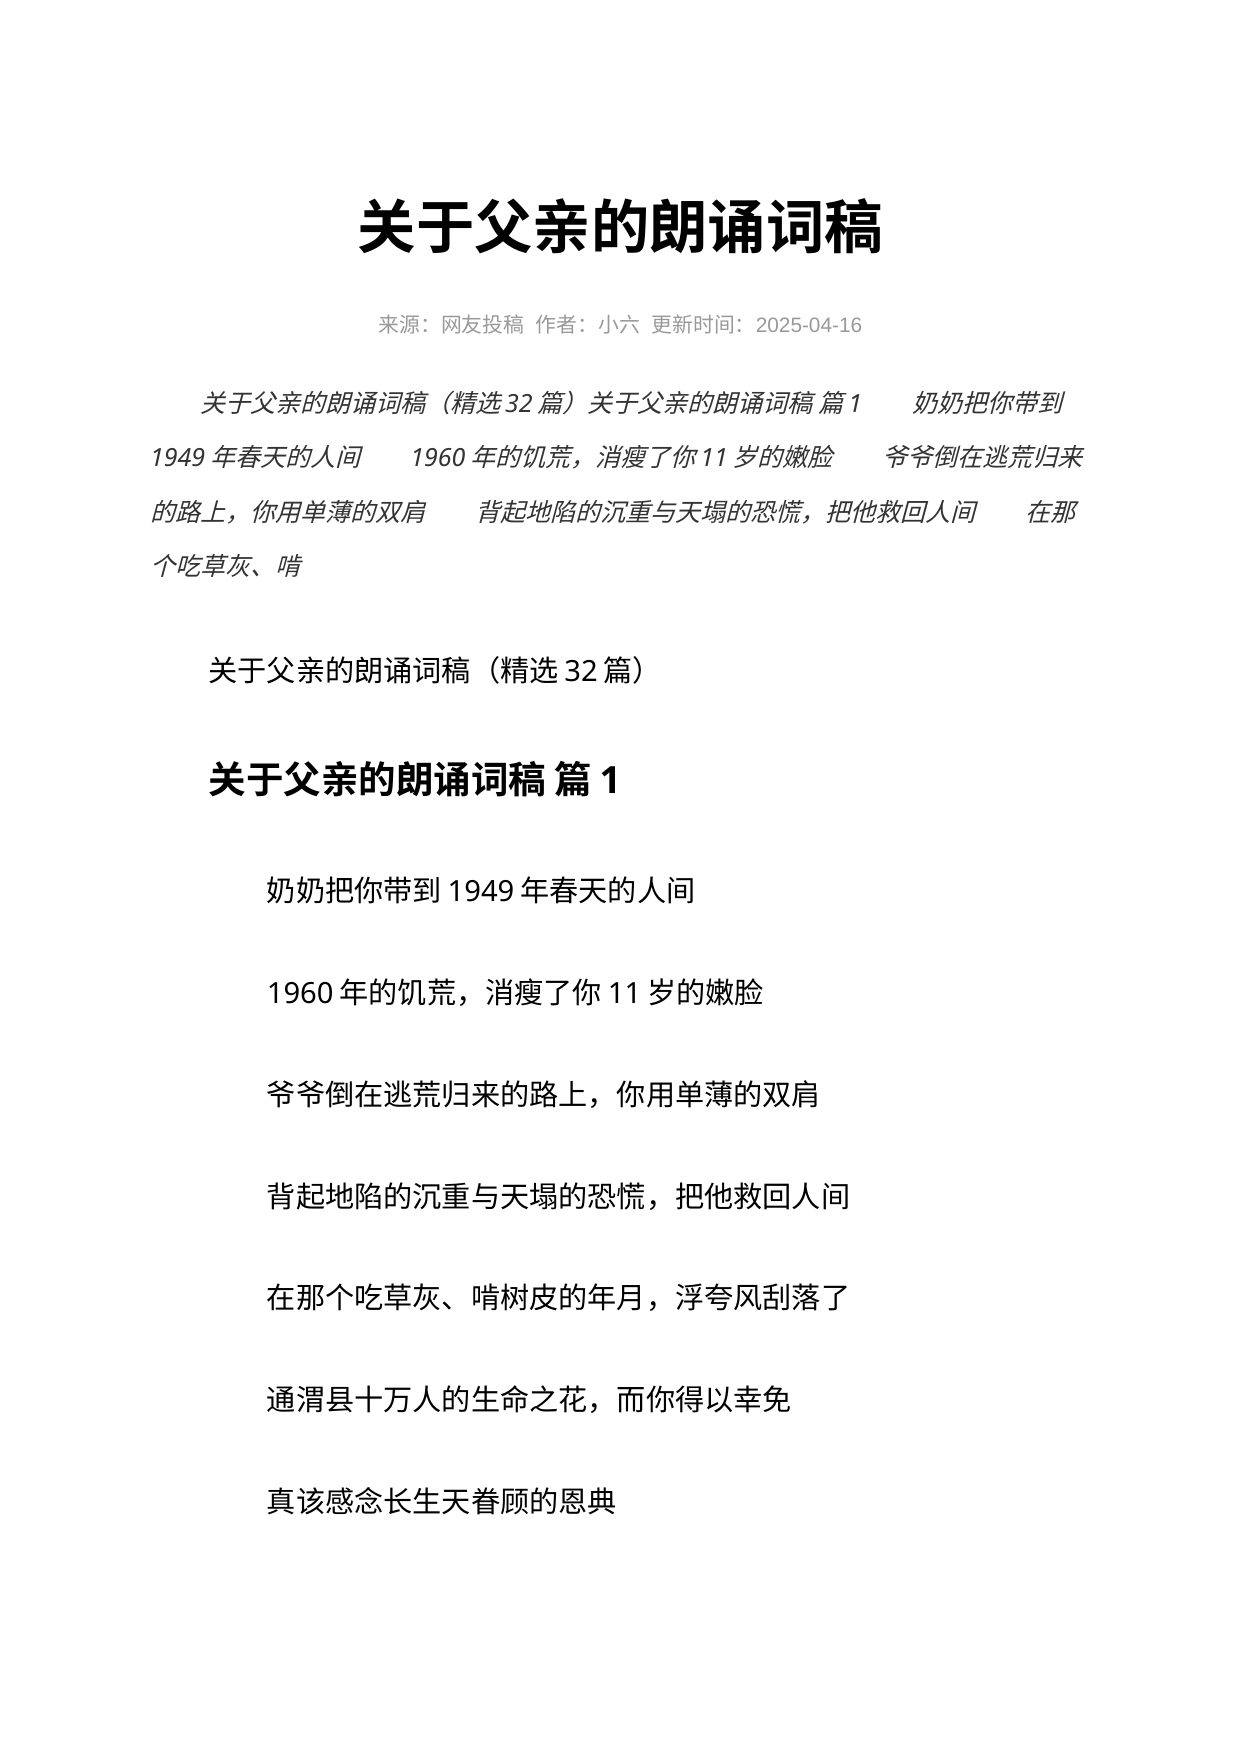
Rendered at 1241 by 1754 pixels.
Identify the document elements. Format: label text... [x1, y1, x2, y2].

text 在那个吃草灰、啃树皮的年月，浮夸风刮落了 [150, 1275, 1090, 1317]
text 来源：网友投稿 作者：小六 更新时间：2025-04-16 [150, 313, 1090, 337]
text 关于父亲的朗诵词稿（精选32篇）关于父亲的朗诵词稿 篇1 奶奶把你带到1949年春天的人间 1960年的饥荒，消瘦了你11岁的嫩脸 爷爷倒在逃荒归来的路上，你用单薄的双肩 背起地陷的沉重与天塌的恐慌，把他救回人间 在那个吃草灰、啃 [150, 383, 1090, 583]
text 真该感念长生天眷顾的恩典 [150, 1478, 1090, 1521]
text 关于父亲的朗诵词稿 篇1 [150, 750, 1090, 804]
text 奶奶把你带到1949年春天的人间 [150, 867, 1090, 910]
text 背起地陷的沉重与天塌的恐慌，把他救回人间 [150, 1173, 1090, 1215]
text 关于父亲的朗诵词稿（精选32篇） [150, 648, 1090, 690]
text 1960年的饥荒，消瘦了你11岁的嫩脸 [150, 969, 1090, 1012]
text 爷爷倒在逃荒归来的路上，你用单薄的双肩 [150, 1071, 1090, 1114]
subtitle 关于父亲的朗诵词稿 [150, 181, 1090, 266]
text 通渭县十万人的生命之花，而你得以幸免 [150, 1377, 1090, 1419]
